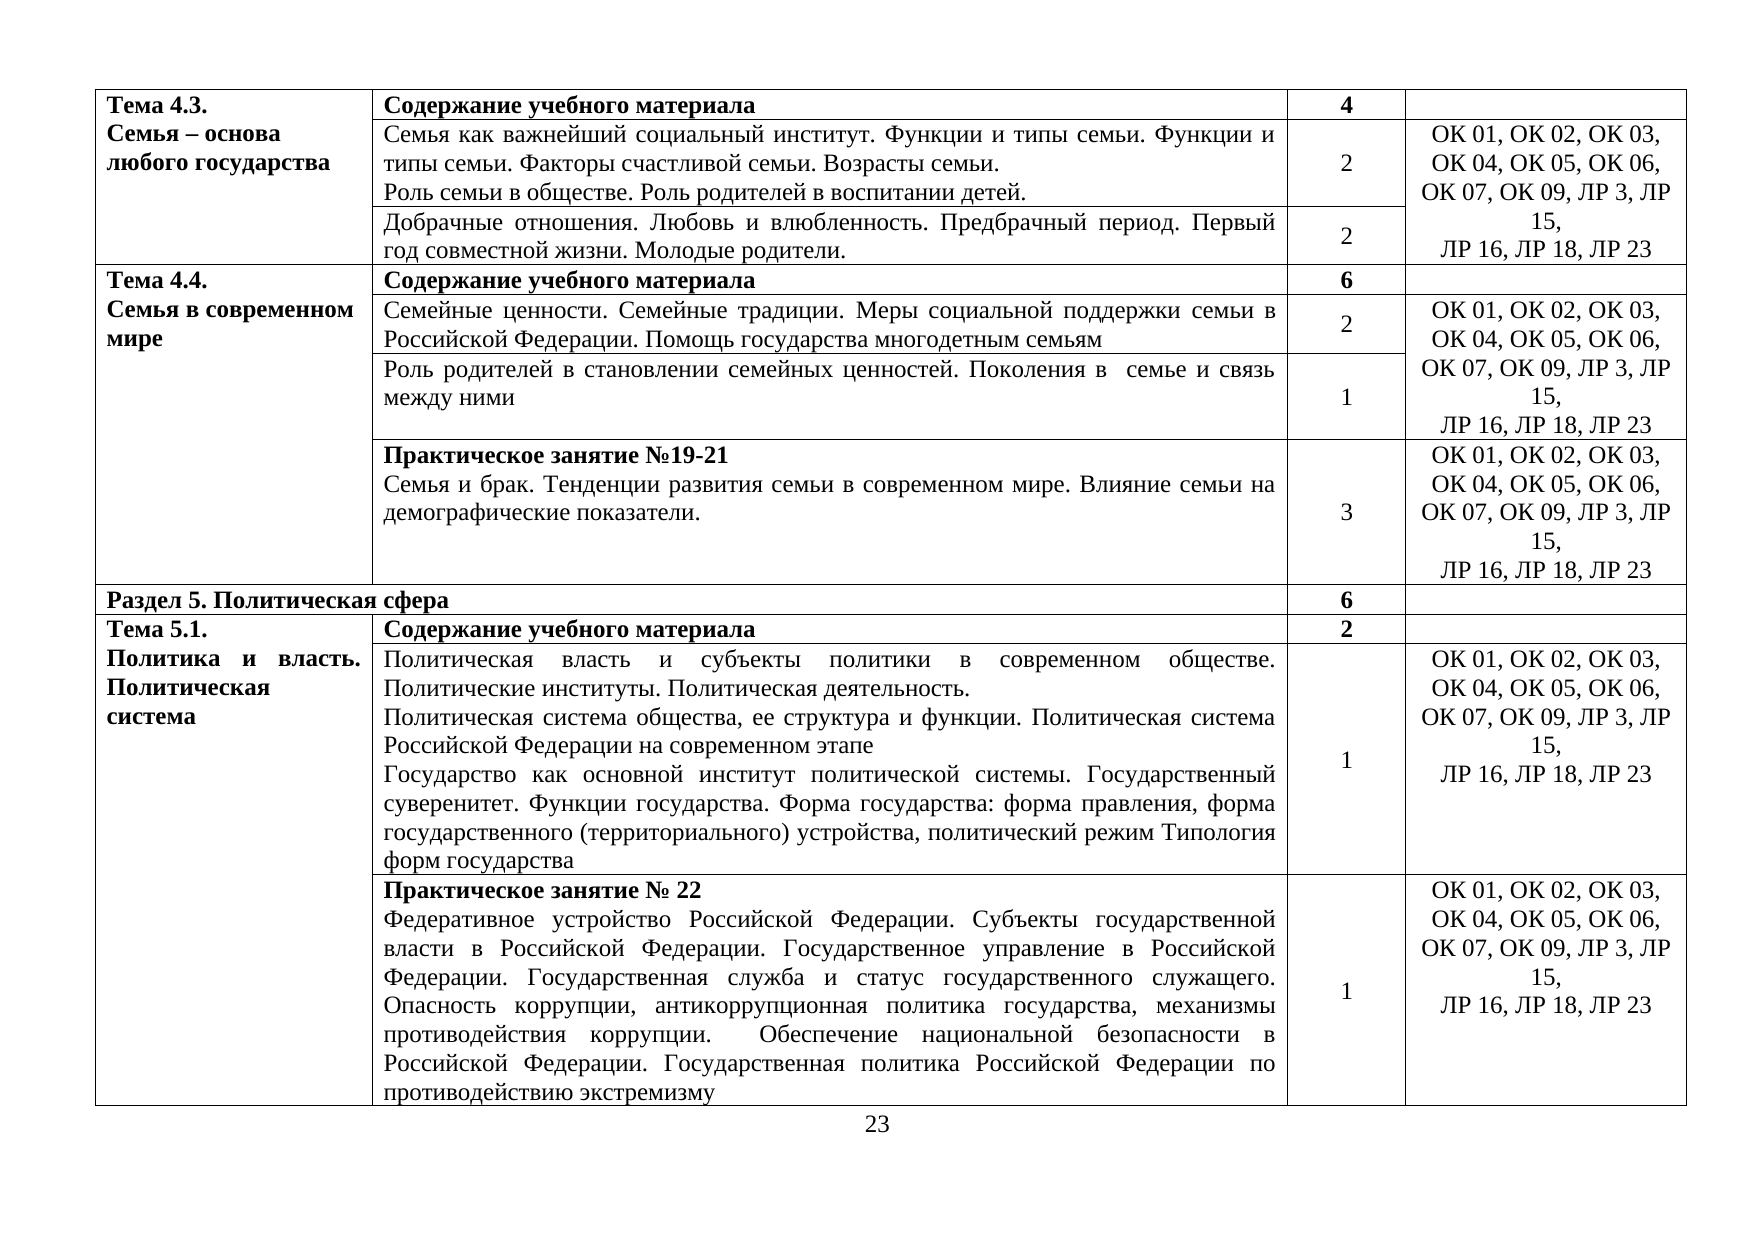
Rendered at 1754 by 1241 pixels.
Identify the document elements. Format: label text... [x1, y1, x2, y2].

table_cell Семейные ценности. Семейные традиции. Меры социальной поддержки семьи в Российской Федерации. Помощь государства многодетным семьям [373, 295, 1287, 353]
table_cell Практическое занятие № 22 Федеративное устройство Российской Федерации. Субъекты государственной власти в Российской Федерации. Государственное управление в Российской Федерации. Государственная служба и статус государственного служащего. Опасность коррупции, антикоррупционная политика государства, механизмы противодействия коррупции. Обеспечение национальной безопасности в Российской Федерации. Государственная политика Российской Федерации по противодействию экстремизму [373, 875, 1287, 1105]
table_cell 6 [1288, 585, 1405, 613]
table_cell 3 [1288, 440, 1405, 584]
table_cell Раздел 5. Политическая сфера [96, 585, 1287, 613]
table_cell Добрачные отношения. Любовь и влюбленность. Предбрачный период. Первый год совместной жизни. Молодые родители. [373, 207, 1287, 264]
table_cell Политическая власть и субъекты политики в современном обществе. Политические институты. Политическая деятельность. Политическая система общества, ее структура и функции. Политическая система Российской Федерации на современном этапе Государство как основной институт политической системы. Государственный суверенитет. Функции государства. Форма государства: форма правления, форма государственного (территориального) устройства, политический режим Типология форм государства [373, 644, 1287, 874]
table_cell ОК 01, ОК 02, ОК 03, ОК 04, ОК 05, ОК 06, ОК 07, ОК 09, ЛР 3, ЛР 15, ЛР 16, ЛР 18, ЛР 23 [1406, 644, 1686, 874]
table_cell [1406, 90, 1686, 118]
table_cell Содержание учебного материала [373, 265, 1287, 294]
table_cell [1406, 615, 1686, 643]
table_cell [1406, 875, 1686, 1105]
table_cell 6 [1288, 265, 1405, 294]
table_cell 2 [1288, 615, 1405, 643]
table_cell 1 [1288, 875, 1405, 1105]
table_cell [1406, 120, 1686, 264]
table_cell Семья как важнейший социальный институт. Функции и типы семьи. Функции и типы семьи. Факторы счастливой семьи. Возрасты семьи. Роль семьи в обществе. Роль родителей в воспитании детей. [373, 120, 1287, 206]
table_cell Содержание учебного материала [373, 615, 1287, 643]
table_cell 4 [1288, 90, 1405, 118]
table_cell Тема 5.1. Политика и власть. Политическая система [96, 615, 372, 1105]
table_cell ОК 01, ОК 02, ОК 03, ОК 04, ОК 05, ОК 06, ОК 07, ОК 09, ЛР 3, ЛР 15, ЛР 16, ЛР 18, ЛР 23 [1406, 440, 1686, 584]
table_cell 1 [1288, 644, 1405, 874]
table_cell [1406, 585, 1686, 613]
table_cell Практическое занятие №19-21 Семья и брак. Тенденции развития семьи в современном мире. Влияние семьи на демографические показатели. [373, 440, 1287, 584]
table_cell [1406, 265, 1686, 294]
table_cell Содержание учебного материала [373, 90, 1287, 118]
table_cell Роль родителей в становлении семейных ценностей. Поколения в семье и связь между ними [373, 354, 1287, 439]
table_cell Тема 4.4. Семья в современном мире [96, 265, 372, 584]
table_cell 2 [1288, 207, 1405, 264]
table_cell ОК 01, ОК 02, ОК 03, ОК 04, ОК 05, ОК 06, ОК 07, ОК 09, ЛР 3, ЛР 15, ЛР 16, ЛР 18, ЛР 23 [1406, 295, 1686, 439]
table_cell 2 [1288, 295, 1405, 353]
table_cell Тема 4.3. Семья – основа любого государства [96, 90, 372, 264]
table_cell 1 [1288, 354, 1405, 439]
table_cell 2 [1288, 120, 1405, 206]
